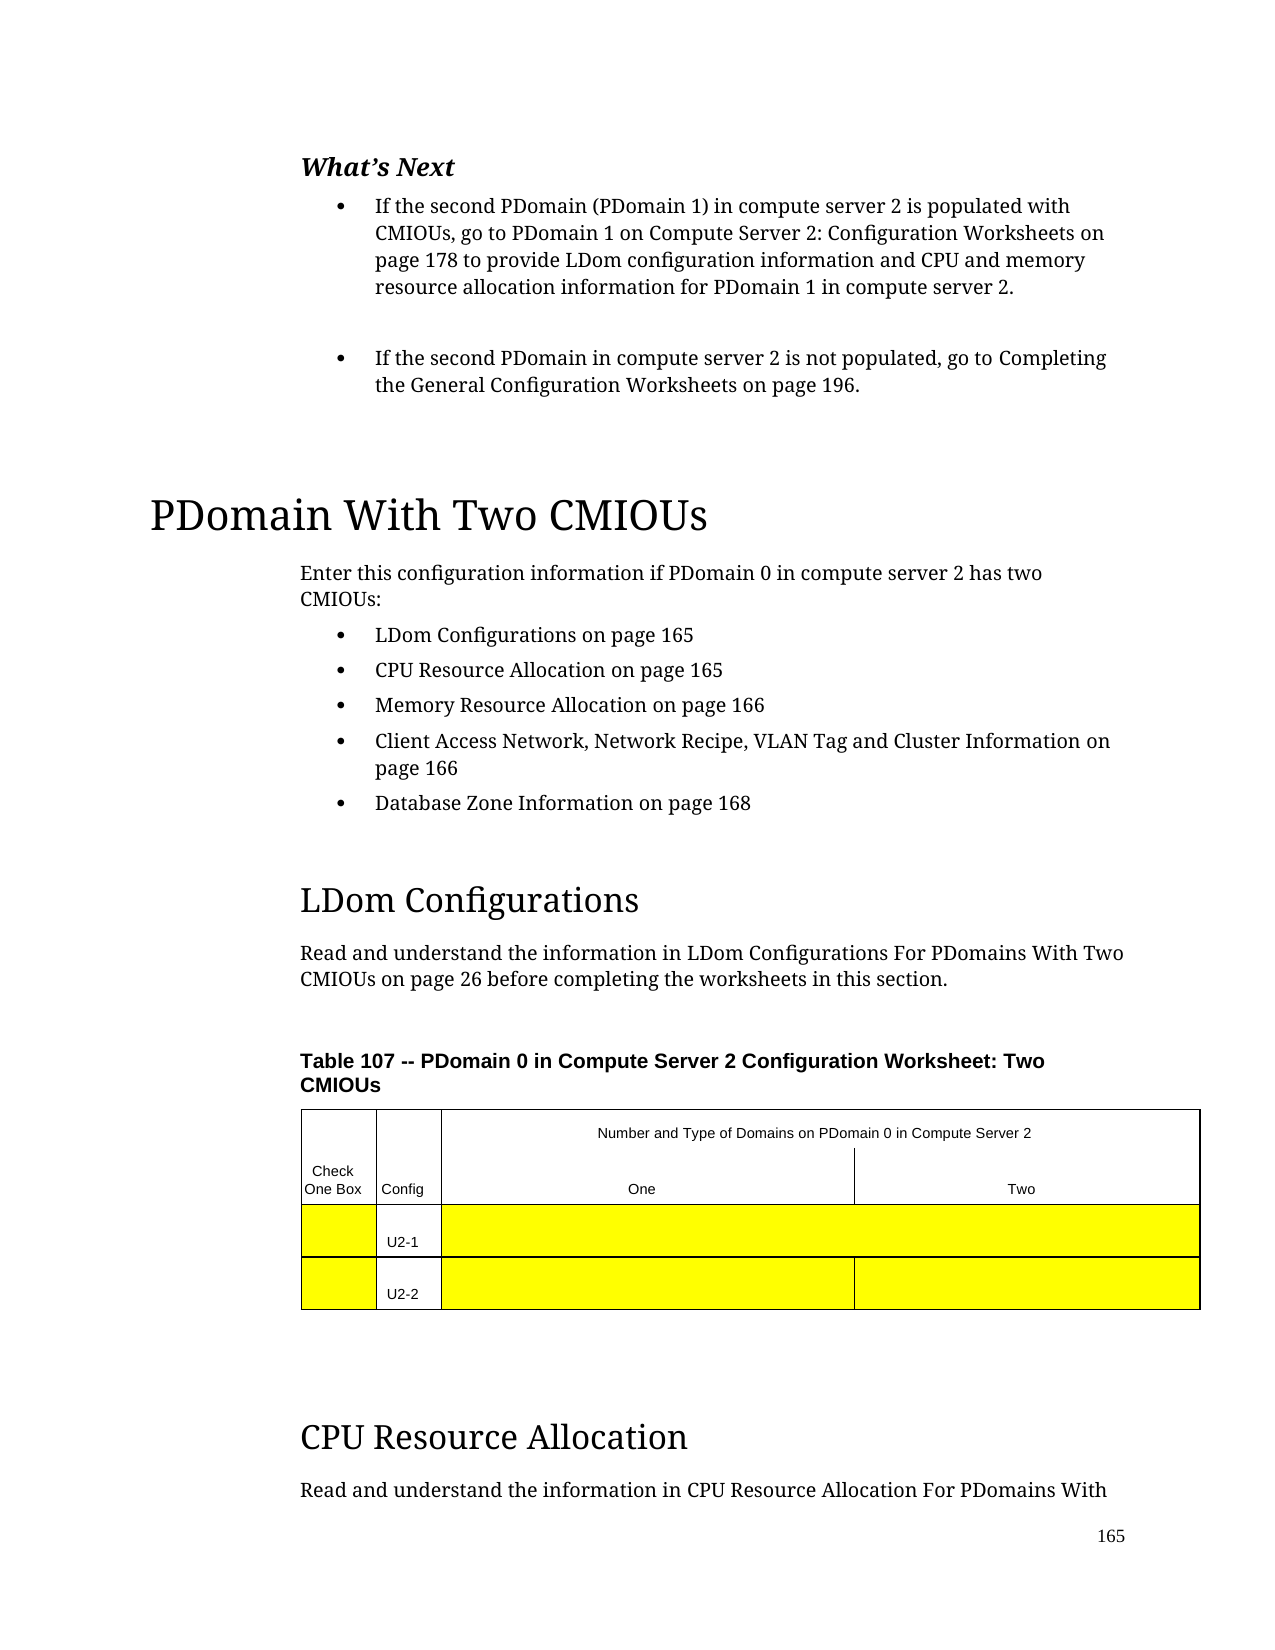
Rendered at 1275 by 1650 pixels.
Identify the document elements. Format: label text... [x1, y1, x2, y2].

list CPU Resource Allocation on page 133 [337, 656, 1125, 683]
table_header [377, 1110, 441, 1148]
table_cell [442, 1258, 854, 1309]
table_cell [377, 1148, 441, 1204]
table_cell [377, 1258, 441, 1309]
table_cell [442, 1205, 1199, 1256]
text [300, 1476, 1125, 1503]
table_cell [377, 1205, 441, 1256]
list Client Access Network, Network Recipe, VLAN Tag and Cluster Information on page 134 [337, 727, 1125, 781]
list LDom Configurations on page 133 [337, 621, 1125, 648]
text Enter this configuration information if PDomain 0 in compute server 2 has two CMIOUs: [300, 559, 1125, 613]
text PDomain With Two CMIOUs [150, 485, 1125, 542]
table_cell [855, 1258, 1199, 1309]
text CPU Resource Allocation [300, 1414, 1125, 1459]
list If the second PDomain in compute server 2 is not populated, go to Completing the General Configuration Worksheets on page 159. [337, 344, 1125, 398]
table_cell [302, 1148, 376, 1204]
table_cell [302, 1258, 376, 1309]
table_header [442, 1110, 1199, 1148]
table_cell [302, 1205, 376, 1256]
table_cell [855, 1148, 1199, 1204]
list Database Zone Information on page 135 [337, 789, 1125, 816]
text What’s Next [300, 150, 1125, 184]
text LDom Configurations [300, 877, 1125, 922]
list If the second PDomain (PDomain 1) in compute server 2 is populated with CMIOUs, go to PDomain 1 on Compute Server 2: Configuration Worksheets on page 144 to provide LDom configuration information and CPU and memory resource allocation information for PDomain 1 in compute server 2. [337, 192, 1125, 300]
list Memory Resource Allocation on page 134 [337, 692, 1125, 719]
text Read and understand the information in LDom Configurations For PDomains With Two CMIOUs on page 20 before completing the worksheets in this section. [300, 939, 1125, 993]
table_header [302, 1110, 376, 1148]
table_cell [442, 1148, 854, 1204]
